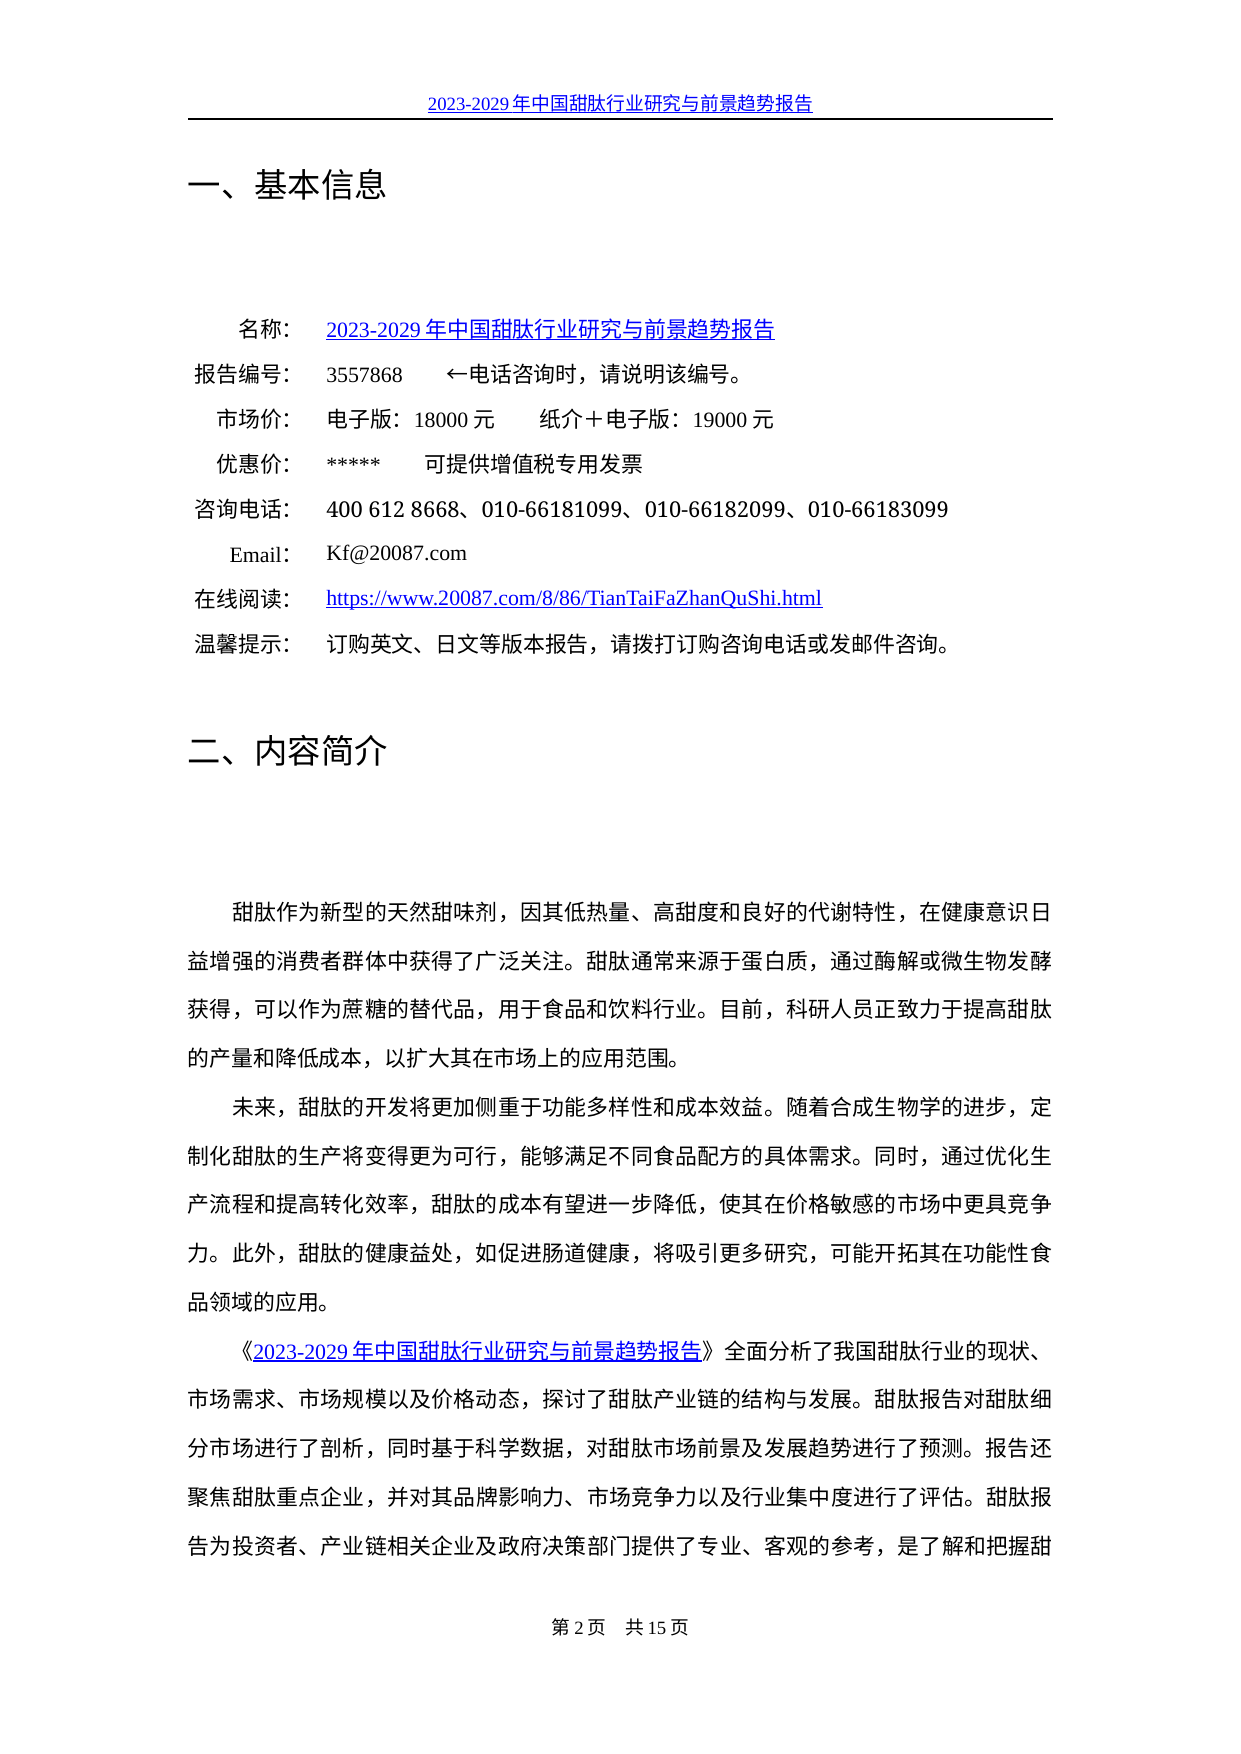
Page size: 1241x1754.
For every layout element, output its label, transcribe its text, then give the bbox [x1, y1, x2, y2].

table_cell [315, 582, 1073, 627]
table_cell 在线阅读： [167, 582, 315, 627]
table_cell 咨询电话： [167, 492, 315, 537]
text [187, 894, 1053, 1561]
table_cell 电子版：18000 元 纸介＋电子版：19000 元 [315, 402, 1073, 447]
table_cell 400 612 8668、010-66181099、010-66182099、010-66183099 [315, 492, 1073, 537]
table_cell Kf@20087.com [315, 537, 1073, 582]
table_cell 报告编号： [167, 357, 315, 402]
table_header 2023-2029年中国甜肽行业研究与前景趋势报告 [315, 312, 1073, 357]
table_cell ***** 可提供增值税专用发票 [315, 447, 1073, 492]
table_cell Email： [167, 537, 315, 582]
table_cell 市场价： [167, 402, 315, 447]
table_header 名称： [167, 312, 315, 357]
table_cell 订购英文、日文等版本报告，请拨打订购咨询电话或发邮件咨询。 [315, 627, 1073, 672]
title 一、基本信息 [187, 150, 1053, 215]
table_cell 温馨提示： [167, 627, 315, 672]
table_cell 优惠价： [167, 447, 315, 492]
table_cell 3557868 ←电话咨询时，请说明该编号。 [315, 357, 1073, 402]
title 二、内容简介 [187, 717, 1053, 782]
